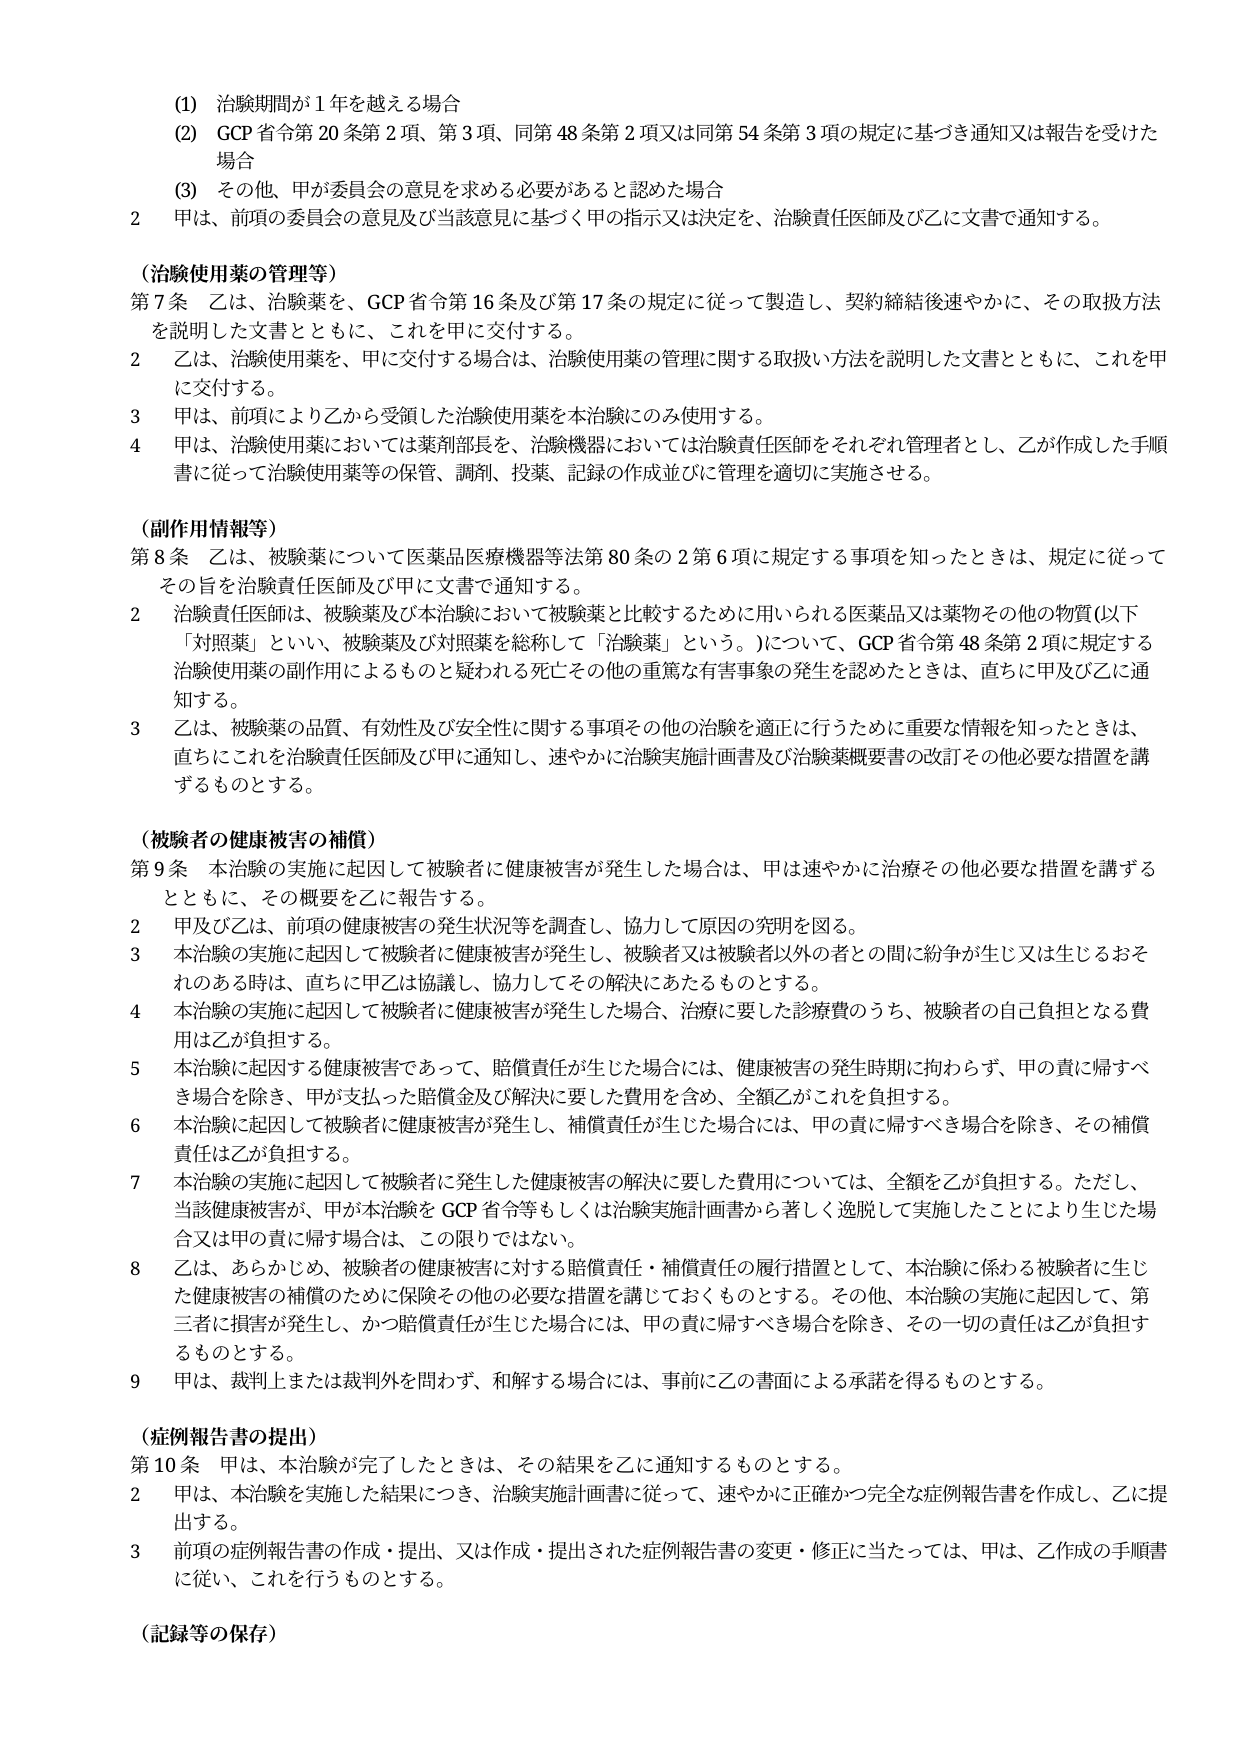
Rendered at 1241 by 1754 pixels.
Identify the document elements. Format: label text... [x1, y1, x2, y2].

list 甲及び乙は、前項の健康被害の発生状況等を調査し、協力して原因の究明を図る。 [130, 911, 1169, 939]
text 第10条 甲は、本治験が完了したときは、その結果を乙に通知するものとする。 [130, 1450, 1169, 1478]
list GCP省令第20条第2項、第3項、同第48条第2項又は同第54条第3項の規定に基づき通知又は報告を受けた場合 [174, 117, 1169, 174]
text （治験使用薬の管理等） [130, 258, 1170, 287]
list 甲は、本治験を実施した結果につき、治験実施計画書に従って、速やかに正確かつ完全な症例報告書を作成し、乙に提出する。 [130, 1478, 1169, 1535]
list 本治験に起因して被験者に健康被害が発生し、補償責任が生じた場合には、甲の責に帰すべき場合を除き、その補償責任は乙が負担する。 [130, 1110, 1166, 1167]
list 治験期間が１年を越える場合 [174, 89, 1169, 117]
list 乙は、治験使用薬を、甲に交付する場合は、治験使用薬の管理に関する取扱い方法を説明した文書とともに、これを甲に交付する。 [130, 344, 1169, 401]
list 本治験に起因する健康被害であって、賠償責任が生じた場合には、健康被害の発生時期に拘わらず、甲の責に帰すべき場合を除き、甲が支払った賠償金及び解決に要した費用を含め、全額乙がこれを負担する。 [130, 1053, 1166, 1110]
list 甲は、前項により乙から受領した治験使用薬を本治験にのみ使用する。 [130, 401, 1169, 429]
list 乙は、あらかじめ、被験者の健康被害に対する賠償責任・補償責任の履行措置として、本治験に係わる被験者に生じた健康被害の補償のために保険その他の必要な措置を講じておくものとする。その他、本治験の実施に起因して、第三者に損害が発生し、かつ賠償責任が生じた場合には、甲の責に帰すべき場合を除き、その一切の責任は乙が負担するものとする。 [130, 1252, 1166, 1366]
list 本治験の実施に起因して被験者に健康被害が発生し、被験者又は被験者以外の者との間に紛争が生じ又は生じるおそれのある時は、直ちに甲乙は協議し、協力してその解決にあたるものとする。 [130, 939, 1166, 996]
list 前項の症例報告書の作成・提出、又は作成・提出された症例報告書の変更・修正に当たっては、甲は、乙作成の手順書に従い、これを行うものとする。 [130, 1535, 1168, 1592]
text 第9条 本治験の実施に起因して被験者に健康被害が発生した場合は、甲は速やかに治療その他必要な措置を講ずるとともに、その概要を乙に報告する。 [130, 853, 1169, 911]
text （症例報告書の提出） [130, 1421, 1169, 1450]
text （記録等の保存） [130, 1619, 1169, 1647]
list その他、甲が委員会の意見を求める必要があると認めた場合 [174, 174, 1169, 203]
list 本治験の実施に起因して被験者に健康被害が発生した場合、治療に要した診療費のうち、被験者の自己負担となる費用は乙が負担する。 [130, 996, 1166, 1053]
list 甲は、治験使用薬においては薬剤部長を、治験機器においては治験責任医師をそれぞれ管理者とし、乙が作成した手順書に従って治験使用薬等の保管、調剤、投薬、記録の作成並びに管理を適切に実施させる。 [130, 429, 1169, 486]
list 甲は、前項の委員会の意見及び当該意見に基づく甲の指示又は決定を、治験責任医師及び乙に文書で通知する。 [130, 203, 1168, 231]
list 治験責任医師は、被験薬及び本治験において被験薬と比較するために用いられる医薬品又は薬物その他の物質(以下「対照薬」といい、被験薬及び対照薬を総称して「治験薬」という。)について、GCP省令第48条第2項に規定する治験使用薬の副作用によるものと疑われる死亡その他の重篤な有害事象の発生を認めたときは、直ちに甲及び乙に通知する。 [130, 599, 1166, 713]
list 乙は、被験薬の品質、有効性及び安全性に関する事項その他の治験を適正に行うために重要な情報を知ったときは、直ちにこれを治験責任医師及び甲に通知し、速やかに治験実施計画書及び治験薬概要書の改訂その他必要な措置を講ずるものとする。 [130, 713, 1166, 798]
text 第8条 乙は、被験薬について医薬品医療機器等法第80条の2第6項に規定する事項を知ったときは、規定に従ってその旨を治験責任医師及び甲に文書で通知する。 [130, 542, 1169, 599]
text 第7条 乙は、治験薬を、GCP省令第16条及び第17条の規定に従って製造し、契約締結後速やかに、その取扱方法を説明した文書とともに、これを甲に交付する。 [130, 287, 1169, 344]
text （被験者の健康被害の補償） [130, 825, 1169, 853]
text （副作用情報等） [130, 513, 1169, 542]
list 甲は、裁判上または裁判外を問わず、和解する場合には、事前に乙の書面による承諾を得るものとする。 [130, 1366, 1166, 1394]
list 本治験の実施に起因して被験者に発生した健康被害の解決に要した費用については、全額を乙が負担する。ただし、当該健康被害が、甲が本治験をGCP省令等もしくは治験実施計画書から著しく逸脱して実施したことにより生じた場合又は甲の責に帰す場合は、この限りではない。 [130, 1167, 1166, 1252]
